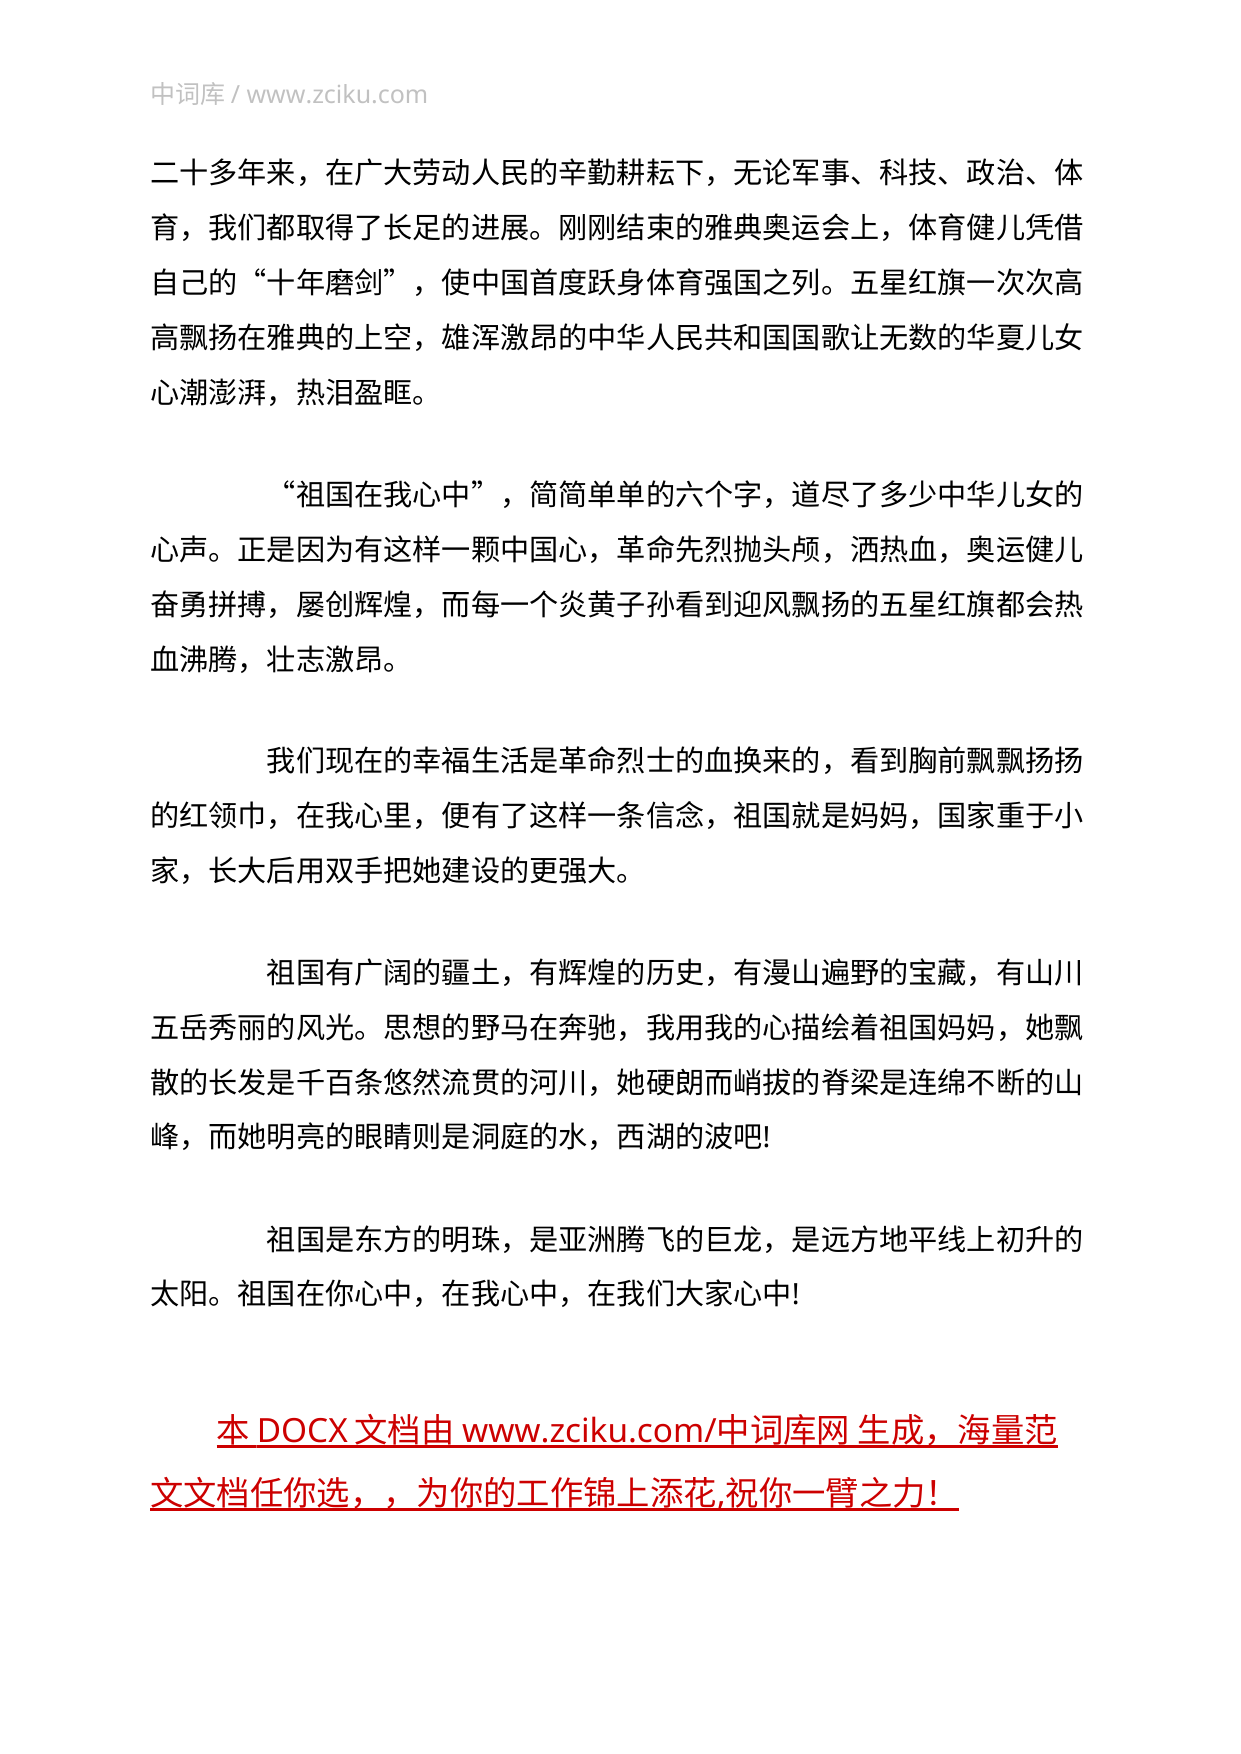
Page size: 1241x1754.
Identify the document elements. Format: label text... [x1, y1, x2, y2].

text “祖国在我心中”，简简单单的六个字，道尽了多少中华儿女的心声。正是因为有这样一颗中国心，革命先烈抛头颅，洒热血，奥运健儿奋勇拼搏，屡创辉煌，而每一个炎黄子孙看到迎风飘扬的五星红旗都会热血沸腾，壮志激昂。 [150, 471, 1090, 678]
text 祖国是东方的明珠，是亚洲腾飞的巨龙，是远方地平线上初升的太阳。祖国在你心中，在我心中，在我们大家心中! [150, 1216, 1090, 1313]
text 祖国有广阔的疆土，有辉煌的历史，有漫山遍野的宝藏，有山川五岳秀丽的风光。思想的野马在奔驰，我用我的心描绘着祖国妈妈，她飘散的长发是千百条悠然流贯的河川，她硬朗而峭拔的脊梁是连绵不断的山峰，而她明亮的眼睛则是洞庭的水，西湖的波吧! [150, 949, 1090, 1156]
text 我们现在的幸福生活是革命烈士的血换来的，看到胸前飘飘扬扬的红领巾，在我心里，便有了这样一条信念，祖国就是妈妈，国家重于小家，长大后用双手把她建设的更强大。 [150, 738, 1090, 890]
text 本DOCX文档由 www.zciku.com/中词库网 生成，海量范文文档任你选，，为你的工作锦上添花,祝你一臂之力！ [150, 1404, 1090, 1515]
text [150, 150, 1090, 412]
